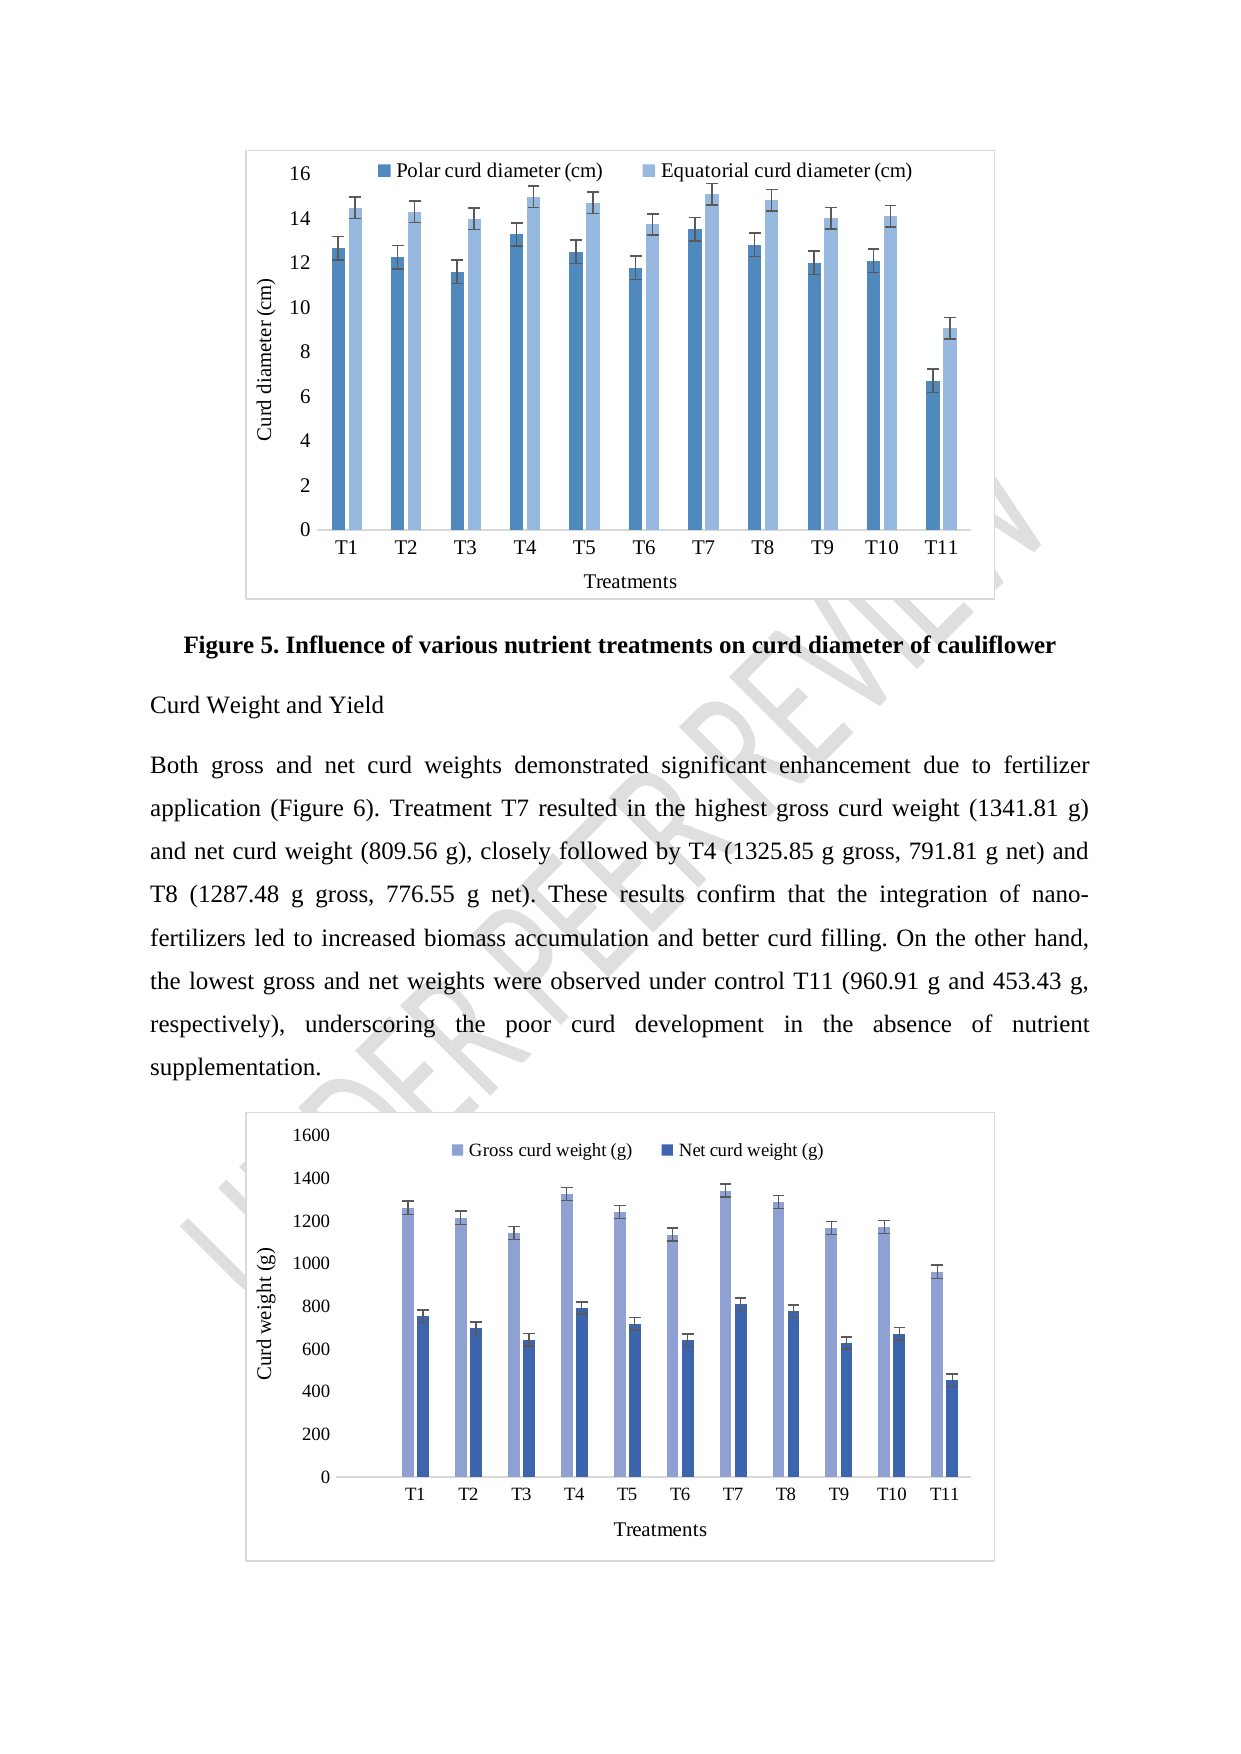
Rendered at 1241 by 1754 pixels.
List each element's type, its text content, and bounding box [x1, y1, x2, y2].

text Figure 5. Influence of various nutrient treatments on curd diameter of cauliflower [150, 631, 1090, 659]
text Curd Weight and Yield [150, 690, 1090, 719]
text Both gross and net curd weights demonstrated significant enhancement due to fertilizer application (Figure 6). Treatment T7 resulted in the highest gross curd weight (1341.81 g) and net curd weight (809.56 g), closely followed by T4 (1325.85 g gross, 791.81 g net) and T8 (1287.48 g gross, 776.55 g net). These results confirm that the integration of nano-fertilizers led to increased biomass accumulation and better curd filling. On the other hand, the lowest gross and net weights were observed under control T11 (960.91 g and 453.43 g, respectively), underscoring the poor curd development in the absence of nutrient supplementation. [150, 750, 1090, 1081]
